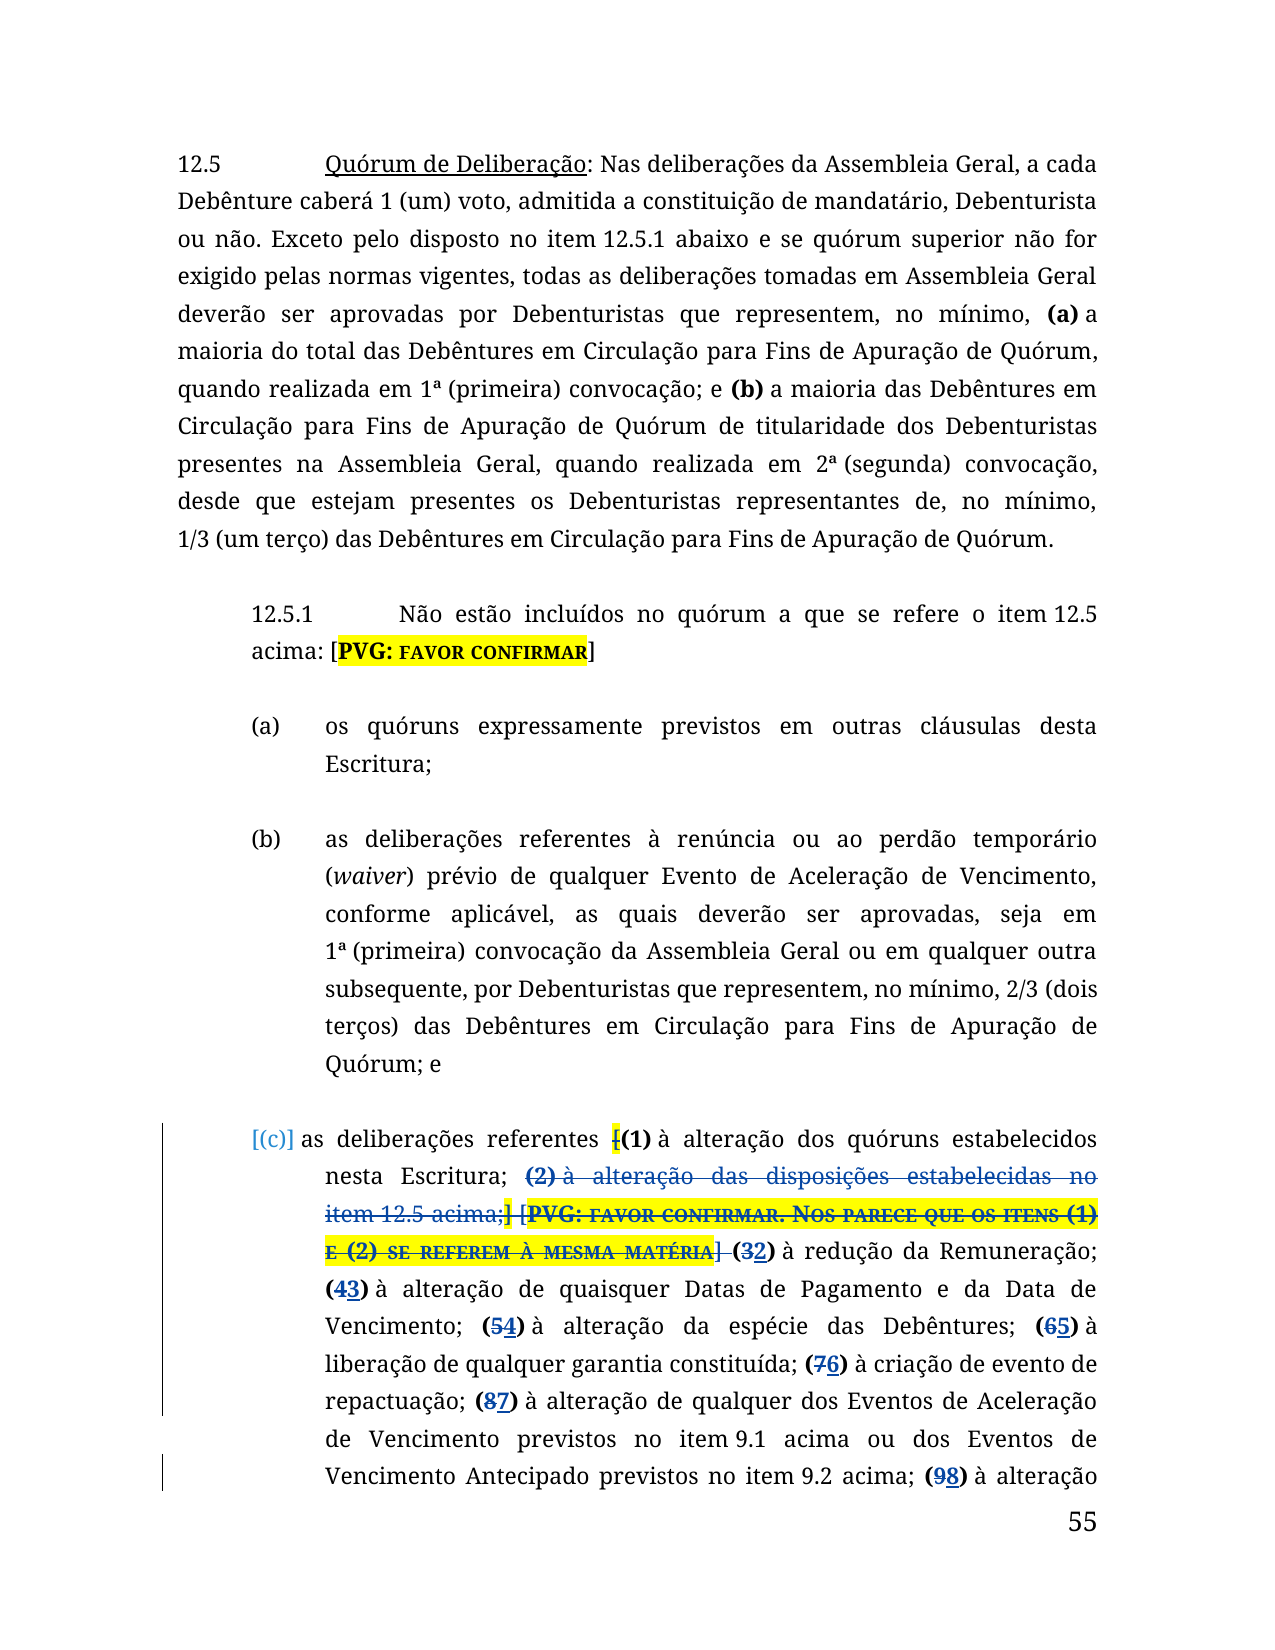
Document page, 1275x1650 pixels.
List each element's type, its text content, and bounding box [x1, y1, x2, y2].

text os quóruns expressamente previstos em outras cláusulas desta Escritura; [251, 710, 1098, 779]
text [251, 1123, 1098, 1491]
text Quórum de Deliberação: Nas deliberações da Assembleia Geral, a cada Debênture caberá 1 (um) voto, admitida a constituição de mandatário, Debenturista ou não. Exceto pelo disposto no item 12.5.1 abaixo e se quórum superior não for exigido pelas normas vigentes, todas as deliberações tomadas em Assembleia Geral deverão ser aprovadas por Debenturistas que representem, no mínimo, (a) a maioria do total das Debêntures em Circulação para Fins de Apuração de Quórum, quando realizada em 1ª (primeira) convocação; e (b) a maioria das Debêntures em Circulação para Fins de Apuração de Quórum de titularidade dos Debenturistas presentes na Assembleia Geral, quando realizada em 2ª (segunda) convocação, desde que estejam presentes os Debenturistas representantes de, no mínimo, 1/3 (um terço) das Debêntures em Circulação para Fins de Apuração de Quórum. [177, 148, 1098, 554]
text Não estão incluídos no quórum a que se refere o item 12.5 acima: [PVG: favor confirmar] [251, 598, 1098, 666]
text as deliberações referentes à renúncia ou ao perdão temporário (waiver) prévio de qualquer Evento de Aceleração de Vencimento, conforme aplicável, as quais deverão ser aprovadas, seja em 1ª (primeira) convocação da Assembleia Geral ou em qualquer outra subsequente, por Debenturistas que representem, no mínimo, 2/3 (dois terços) das Debêntures em Circulação para Fins de Apuração de Quórum; e [251, 823, 1098, 1079]
